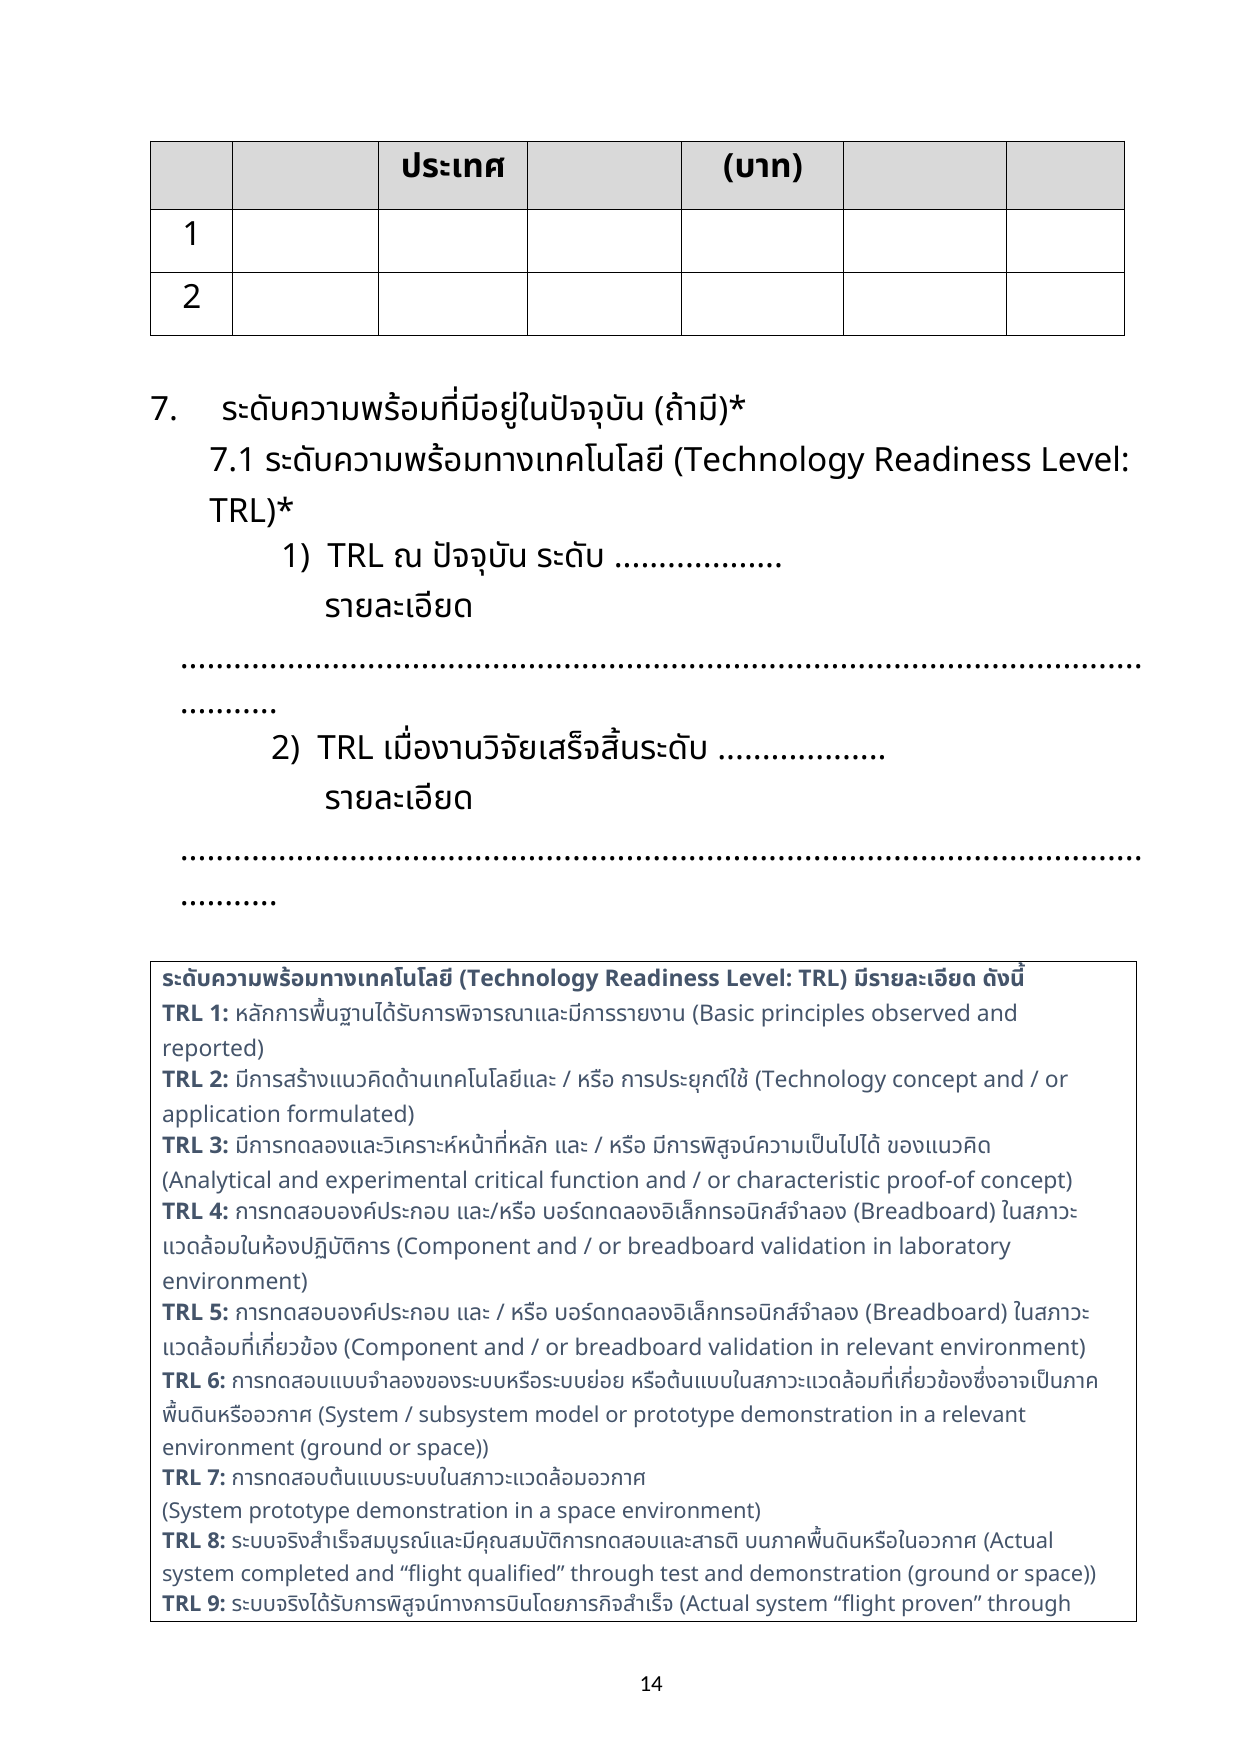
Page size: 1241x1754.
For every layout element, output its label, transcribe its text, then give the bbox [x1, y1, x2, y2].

table_cell [1007, 210, 1124, 272]
table_header ปีงบประมาณ [233, 142, 378, 209]
table_cell [682, 210, 843, 272]
table_header รวม [1007, 142, 1124, 209]
table_cell [528, 210, 681, 272]
table_cell [1007, 273, 1124, 335]
table_cell [379, 210, 527, 272]
text 2) TRL เมื่องานวิจัยเสร็จสิ้นระดับ ................... [150, 724, 1152, 774]
table_cell [233, 273, 378, 335]
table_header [379, 142, 527, 209]
table_header แนวทางร่วมดำเนินการ [528, 142, 681, 209]
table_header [682, 142, 843, 209]
table_cell [233, 210, 378, 272]
table_cell 1 [151, 210, 232, 272]
table_cell [844, 210, 1006, 272]
table_header ลำดับที่ [151, 142, 232, 209]
text รายละเอียด ....................................................................................................................... [179, 774, 1152, 916]
table_cell [844, 273, 1006, 335]
text 1) TRL ณ ปัจจุบัน ระดับ ................... [179, 532, 1152, 582]
text 7.1 ระดับความพร้อมทางเทคโนโลยี (Technology Readiness Level: TRL)* [209, 436, 1152, 532]
table_cell [528, 273, 681, 335]
table_cell [379, 273, 527, 335]
text รายละเอียด ....................................................................................................................... [179, 582, 1152, 724]
table_cell 2 [151, 273, 232, 335]
table_cell [682, 273, 843, 335]
text 7. ระดับความพร้อมที่มีอยู่ในปัจจุบัน (ถ้ามี)* [150, 385, 1152, 436]
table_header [844, 142, 1006, 209]
